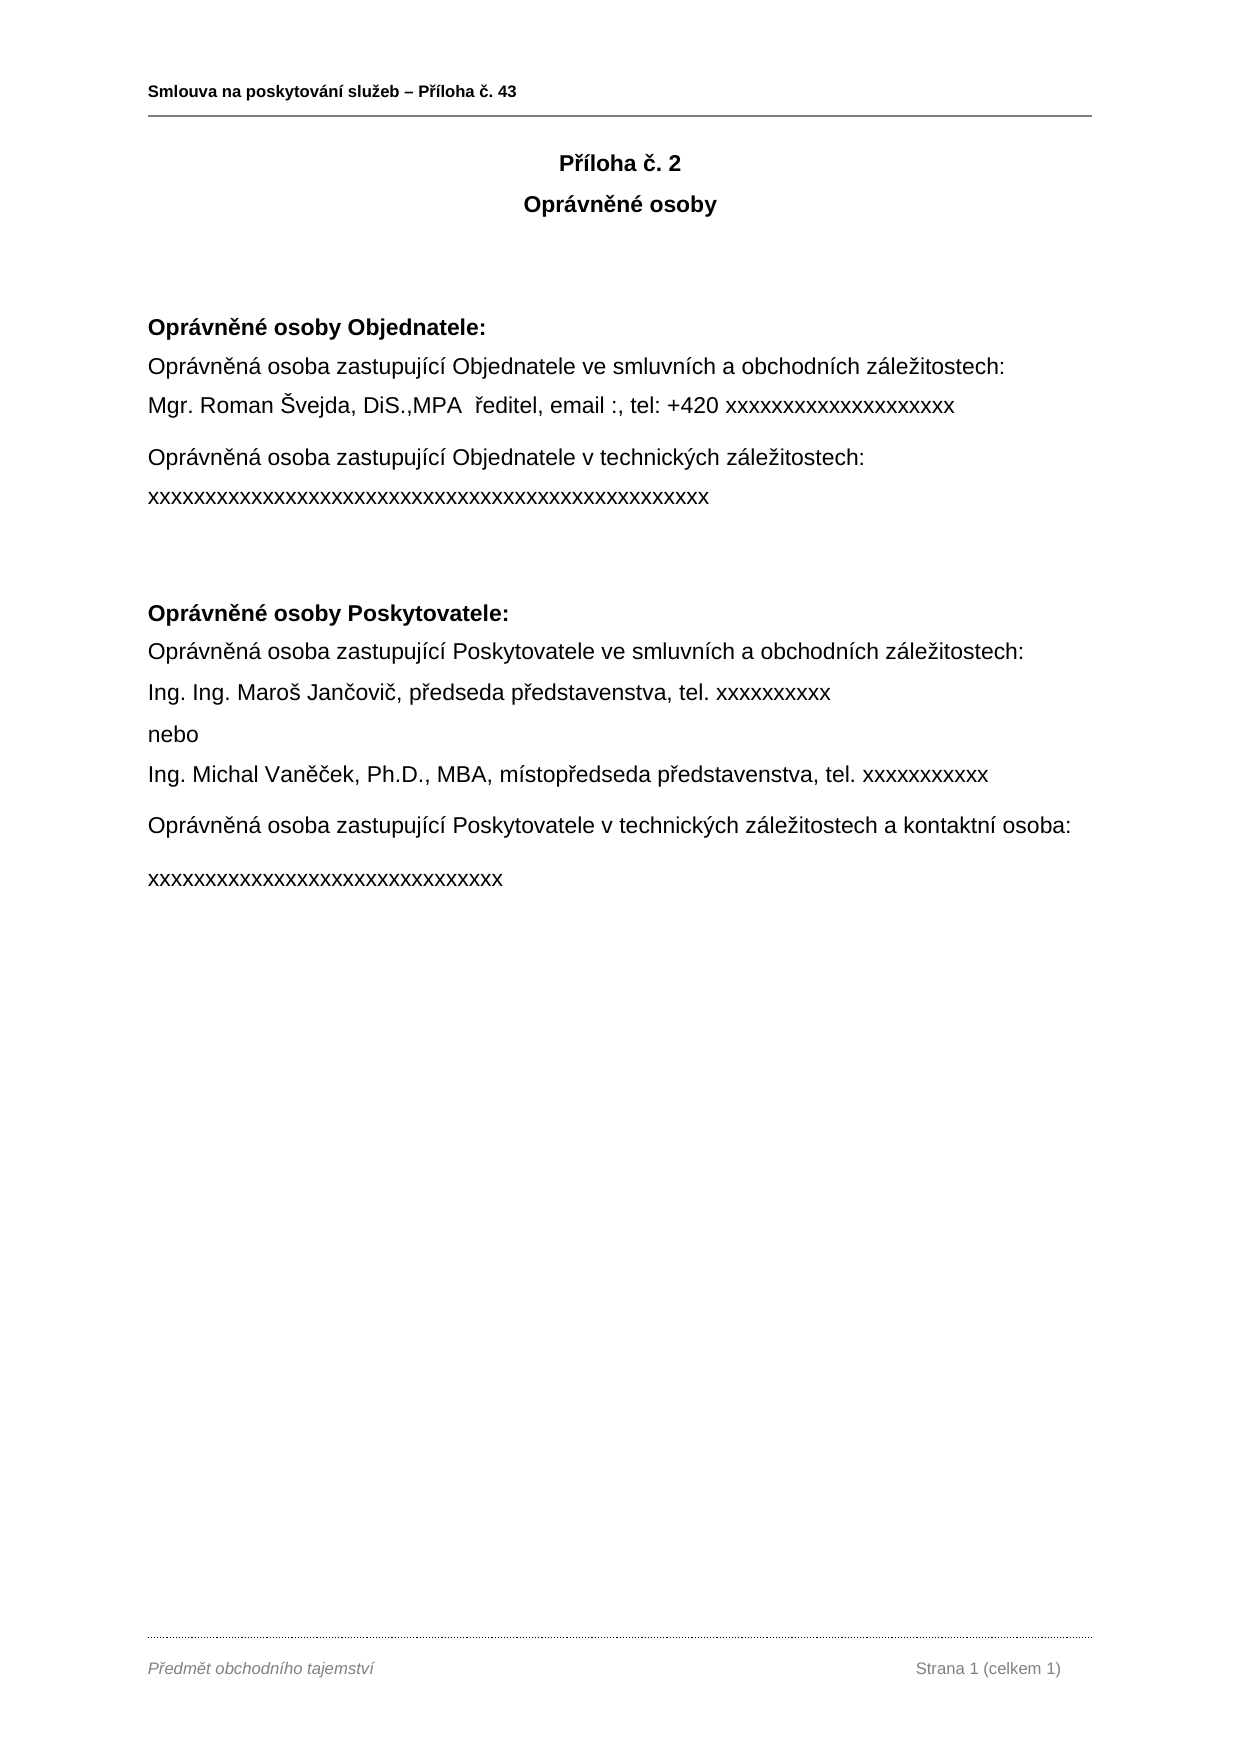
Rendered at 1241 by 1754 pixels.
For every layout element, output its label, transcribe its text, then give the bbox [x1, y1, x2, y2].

text Oprávněné osoby Poskytovatele: [148, 599, 1092, 626]
text Příloha č. 2 [148, 148, 1092, 177]
text Oprávněná osoba zastupující Poskytovatele ve smluvních a obchodních záležitostech: [148, 638, 1092, 665]
text Oprávněné osoby Objednatele: [148, 314, 1092, 341]
text Mgr. Roman Švejda, DiS.,MPA ředitel, email :, tel: +420 xxxxxxxxxxxxxxxxxxxx [148, 392, 1092, 418]
text Ing. Michal Vaněček, Ph.D., MBA, místopředseda představenstva, tel. xxxxxxxxxxx [148, 761, 1092, 787]
text nebo [148, 719, 1092, 748]
text Oprávněná osoba zastupující Poskytovatele v technických záležitostech a kontaktní osoba: [148, 812, 1092, 839]
text xxxxxxxxxxxxxxxxxxxxxxxxxxxxxxx [148, 864, 1092, 891]
text Oprávněná osoba zastupující Objednatele ve smluvních a obchodních záležitostech: [148, 353, 1092, 379]
text xxxxxxxxxxxxxxxxxxxxxxxxxxxxxxxxxxxxxxxxxxxxxxxxx [148, 483, 1092, 509]
text Ing. Ing. Maroš Jančovič, předseda představenstva, tel. xxxxxxxxxx [148, 677, 1092, 706]
text Oprávněné osoby [148, 189, 1092, 218]
text Oprávněná osoba zastupující Objednatele v technických záležitostech: [148, 444, 1092, 470]
